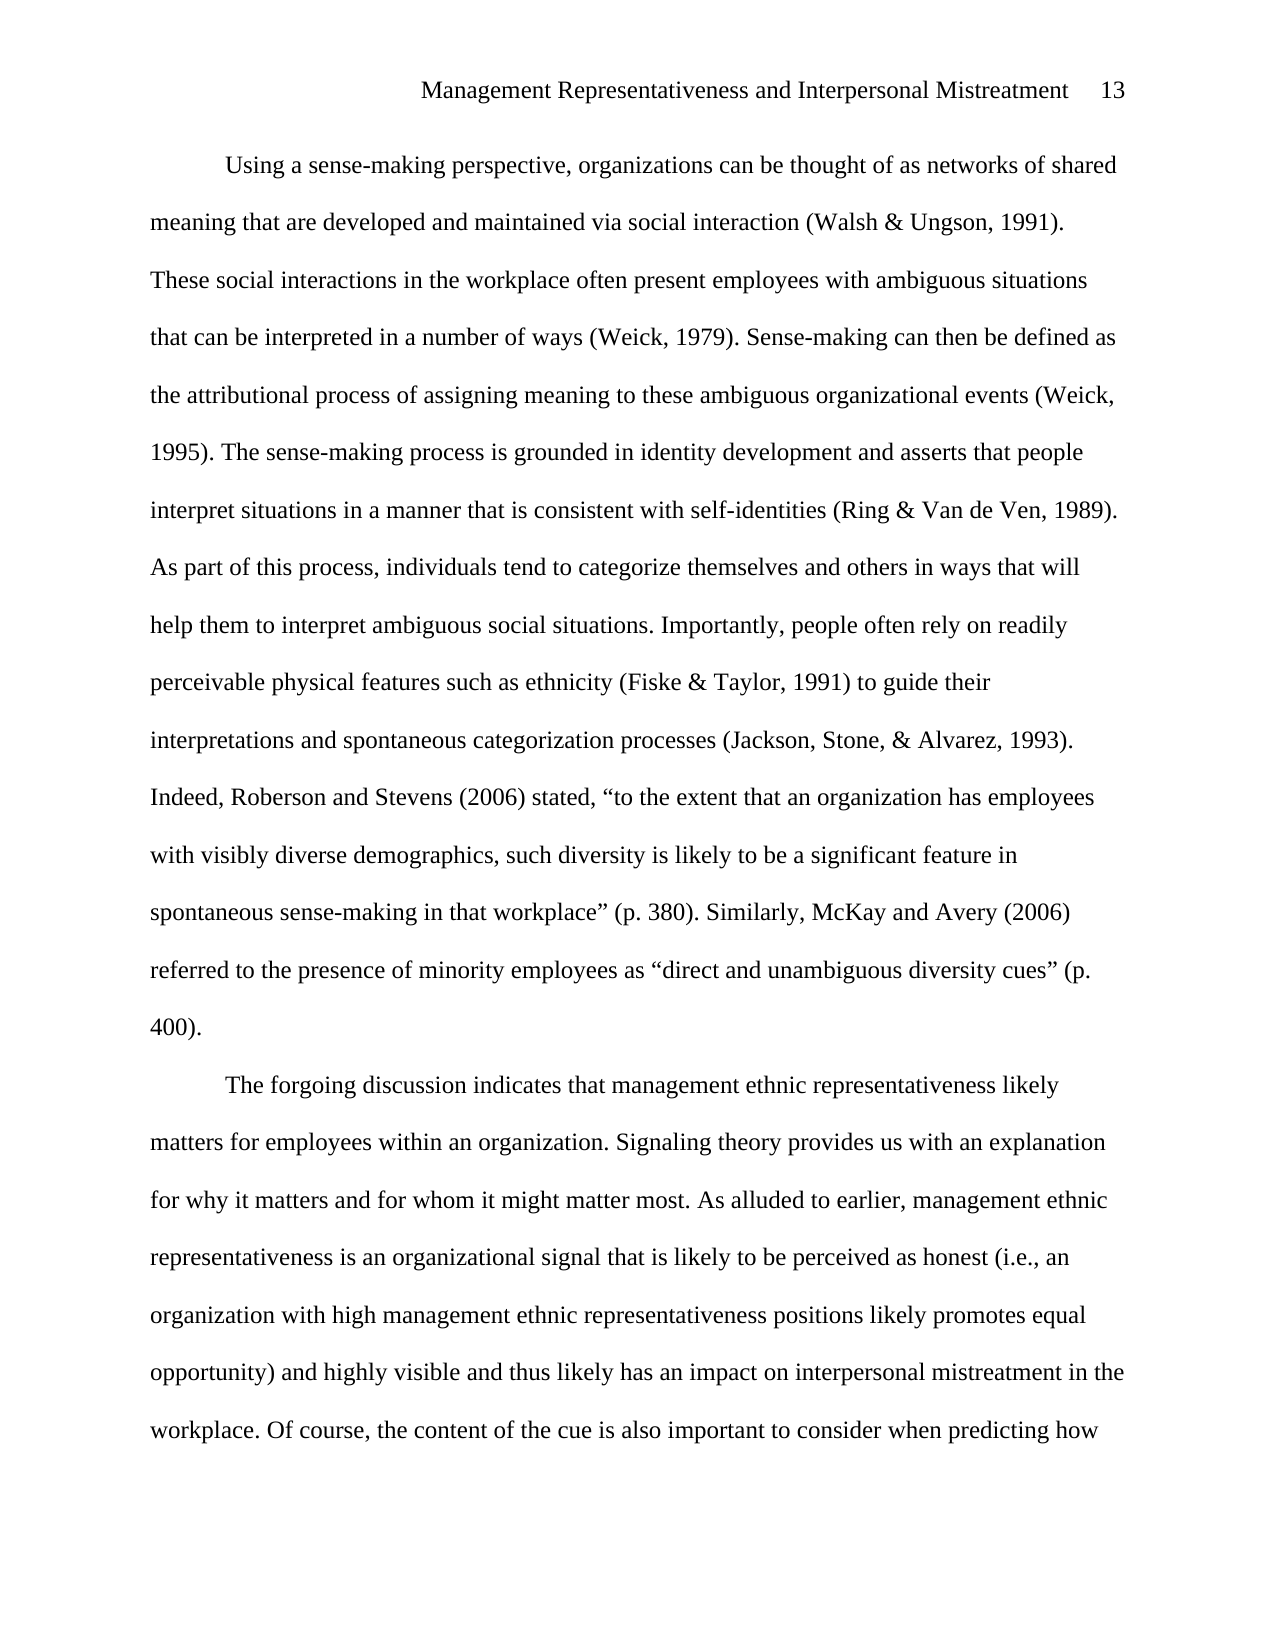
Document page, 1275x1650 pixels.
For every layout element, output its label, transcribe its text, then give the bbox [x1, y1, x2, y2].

text Using a sense-making perspective, organizations can be thought of as networks of shared meaning that are developed and maintained via social interaction (Walsh & Ungson, 1991). These social interactions in the workplace often present employees with ambiguous situations that can be interpreted in a number of ways (Weick, 1979). Sense-making can then be defined as the attributional process of assigning meaning to these ambiguous organizational events (Weick, 1995). The sense-making process is grounded in identity development and asserts that people interpret situations in a manner that is consistent with self-identities (Ring & Van de Ven, 1989). As part of this process, individuals tend to categorize themselves and others in ways that will help them to interpret ambiguous social situations. Importantly, people often rely on readily perceivable physical features such as ethnicity (Fiske & Taylor, 1991) to guide their interpretations and spontaneous categorization processes (Jackson, Stone, & Alvarez, 1993). Indeed, Roberson and Stevens (2006) stated, “to the extent that an organization has employees with visibly diverse demographics, such diversity is likely to be a significant feature in spontaneous sense-making in that workplace” (p. 380). Similarly, McKay and Avery (2006) referred to the presence of minority employees as “direct and unambiguous diversity cues” (p. 400). [150, 150, 1125, 1041]
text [150, 1070, 1125, 1444]
